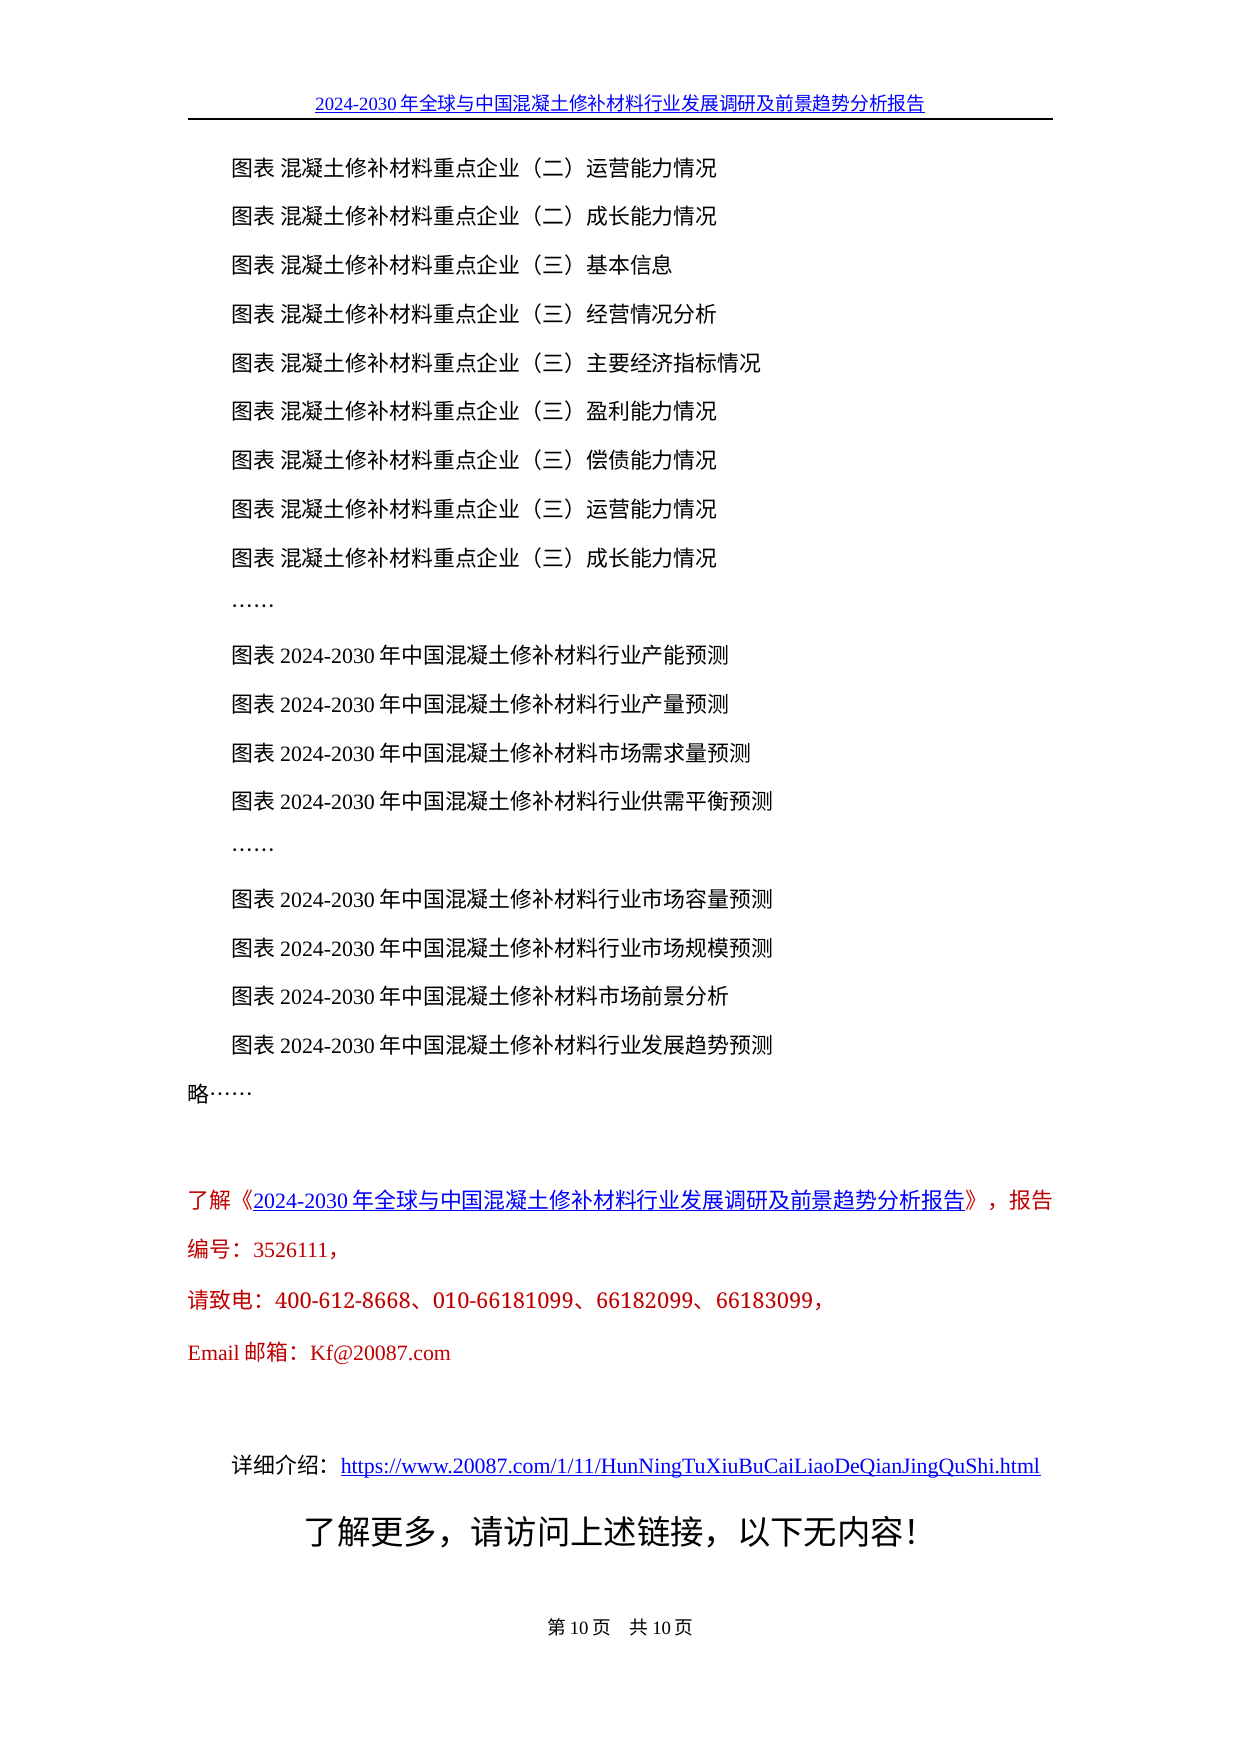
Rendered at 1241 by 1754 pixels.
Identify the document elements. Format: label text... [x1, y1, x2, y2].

text Email邮箱：Kf@20087.com [187, 1335, 1053, 1367]
text 详细介绍：https://www.20087.com/1/11/HunNingTuXiuBuCaiLiaoDeQianJingQuShi.html [187, 1448, 1053, 1480]
title 了解更多，请访问上述链接，以下无内容！ [187, 1498, 1053, 1563]
text 了解《2024-2030年全球与中国混凝土修补材料行业发展调研及前景趋势分析报告》，报告编号：3526111， [187, 1183, 1053, 1264]
text 请致电：400-612-8668、010-66181099、66182099、66183099， [187, 1283, 1053, 1316]
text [187, 150, 1053, 1109]
